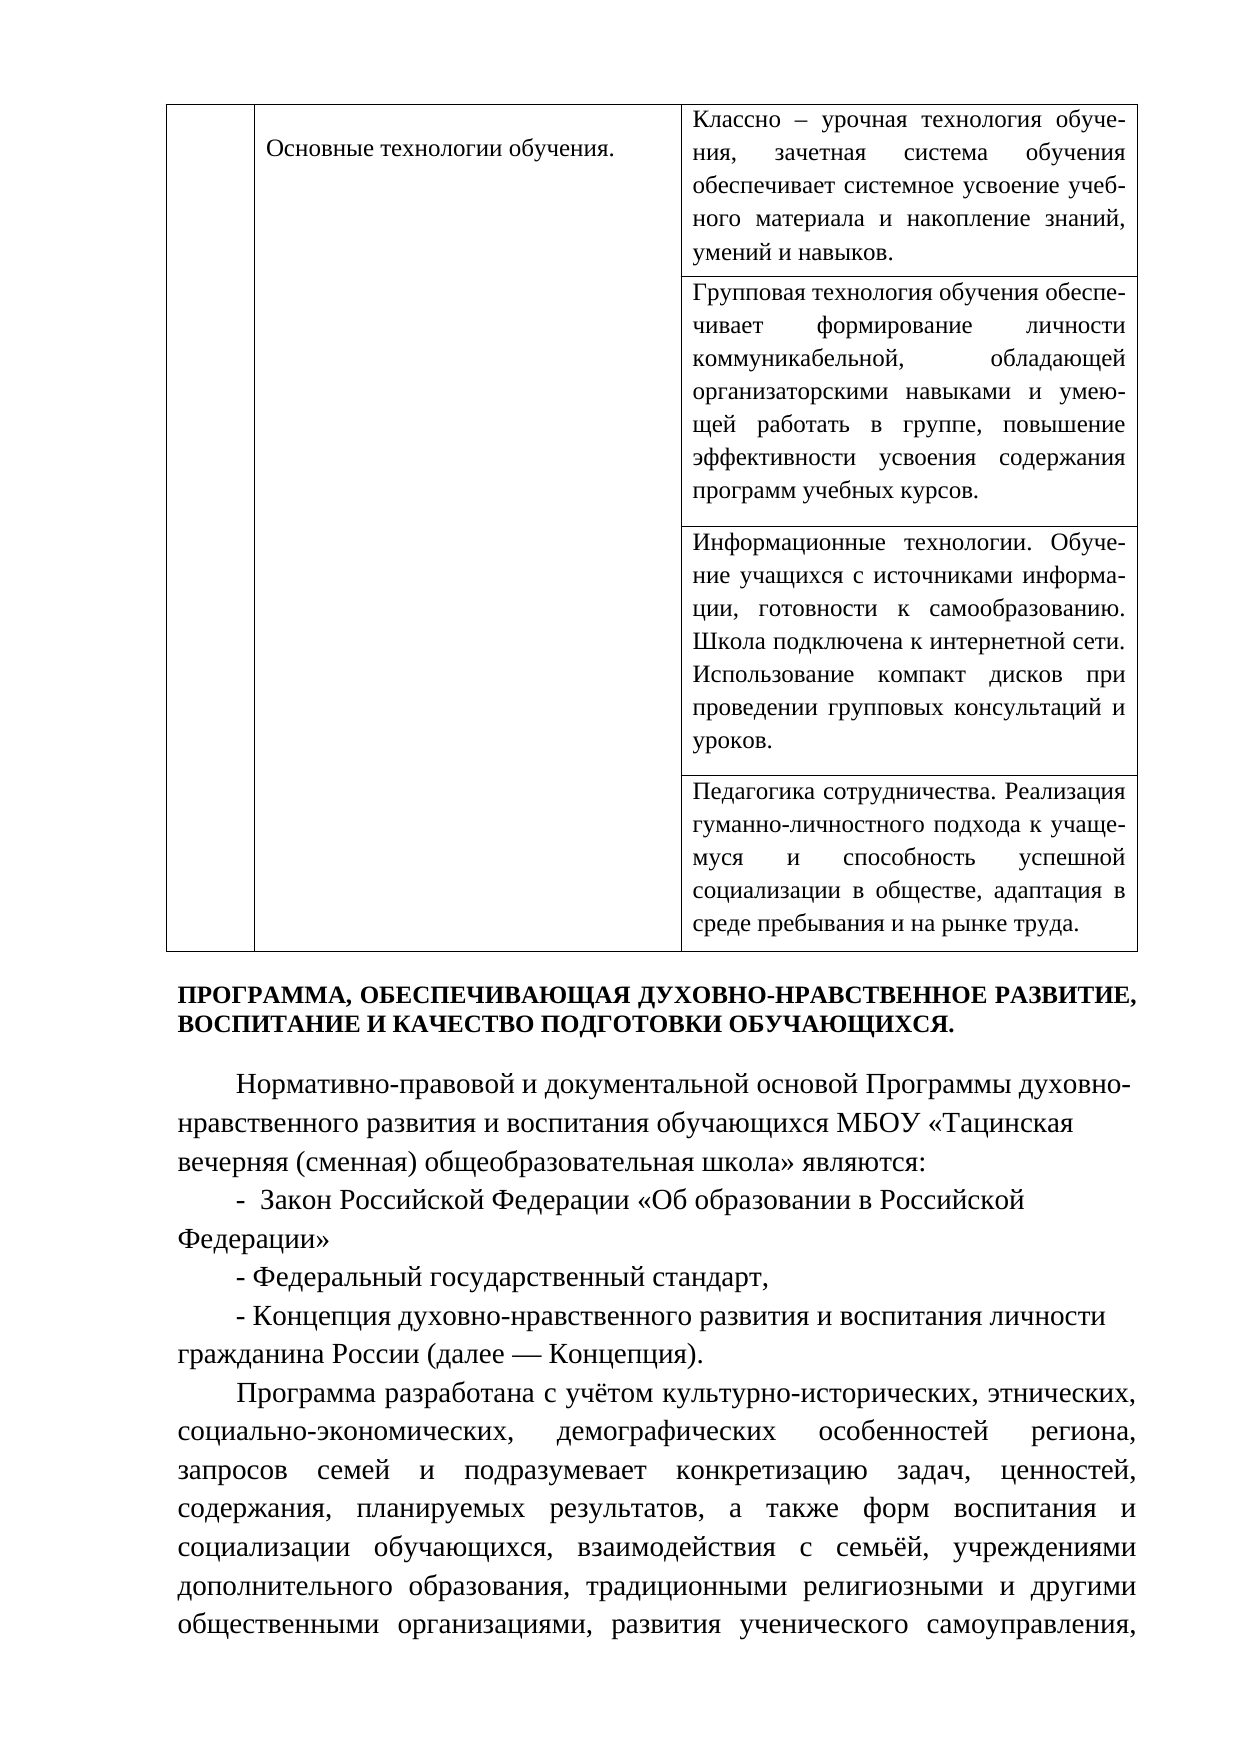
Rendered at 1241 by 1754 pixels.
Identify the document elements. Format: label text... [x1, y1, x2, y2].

table_cell Групповая технология обучения обеспечивает формирование личности коммуникабельной, обладающей организаторскими навыками и умеющей работать в группе, повышение эффективности усвоения содержания программ учебных курсов. [682, 277, 1137, 526]
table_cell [255, 105, 681, 951]
text - Концепция духовно-нравственного развития и воспитания личности гражданина России (далее — Концепция). [177, 1298, 1137, 1370]
text - Закон Российской Федерации «Об образовании в Российской Федерации» [177, 1182, 1137, 1254]
text ПРОГРАММА, ОБЕСПЕЧИВАЮЩАЯ ДУХОВНО-НРАВСТВЕННОЕ РАЗВИТИЕ, ВОСПИТАНИЕ И КАЧЕСТВО ПОДГОТОВКИ ОБУЧАЮЩИХСЯ. [177, 980, 1137, 1038]
table_cell Классно – урочная технология обучения, зачетная система обучения обеспечивает системное усвоение учебного материала и накопление знаний, умений и навыков. [682, 105, 1137, 276]
table_cell Информационные технологии. Обучение учащихся с источниками информации, готовности к самообразованию. Школа подключена к интернетной сети. Использование компакт дисков при проведении групповых консультаций и уроков. [682, 527, 1137, 775]
text - Федеральный государственный стандарт, [177, 1259, 1137, 1293]
text Нормативно-правовой и документальной основой Программы духовно-нравственного развития и воспитания обучающихся МБОУ «Тацинская вечерняя (сменная) общеобразовательная школа» являются: [177, 1067, 1137, 1177]
table_cell 7 [167, 105, 254, 951]
table_cell Педагогика сотрудничества. Реализация гуманно-личностного подхода к учащемуся и способность успешной социализации в обществе, адаптация в среде пребывания и на рынке труда. [682, 776, 1137, 951]
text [177, 1375, 1137, 1640]
